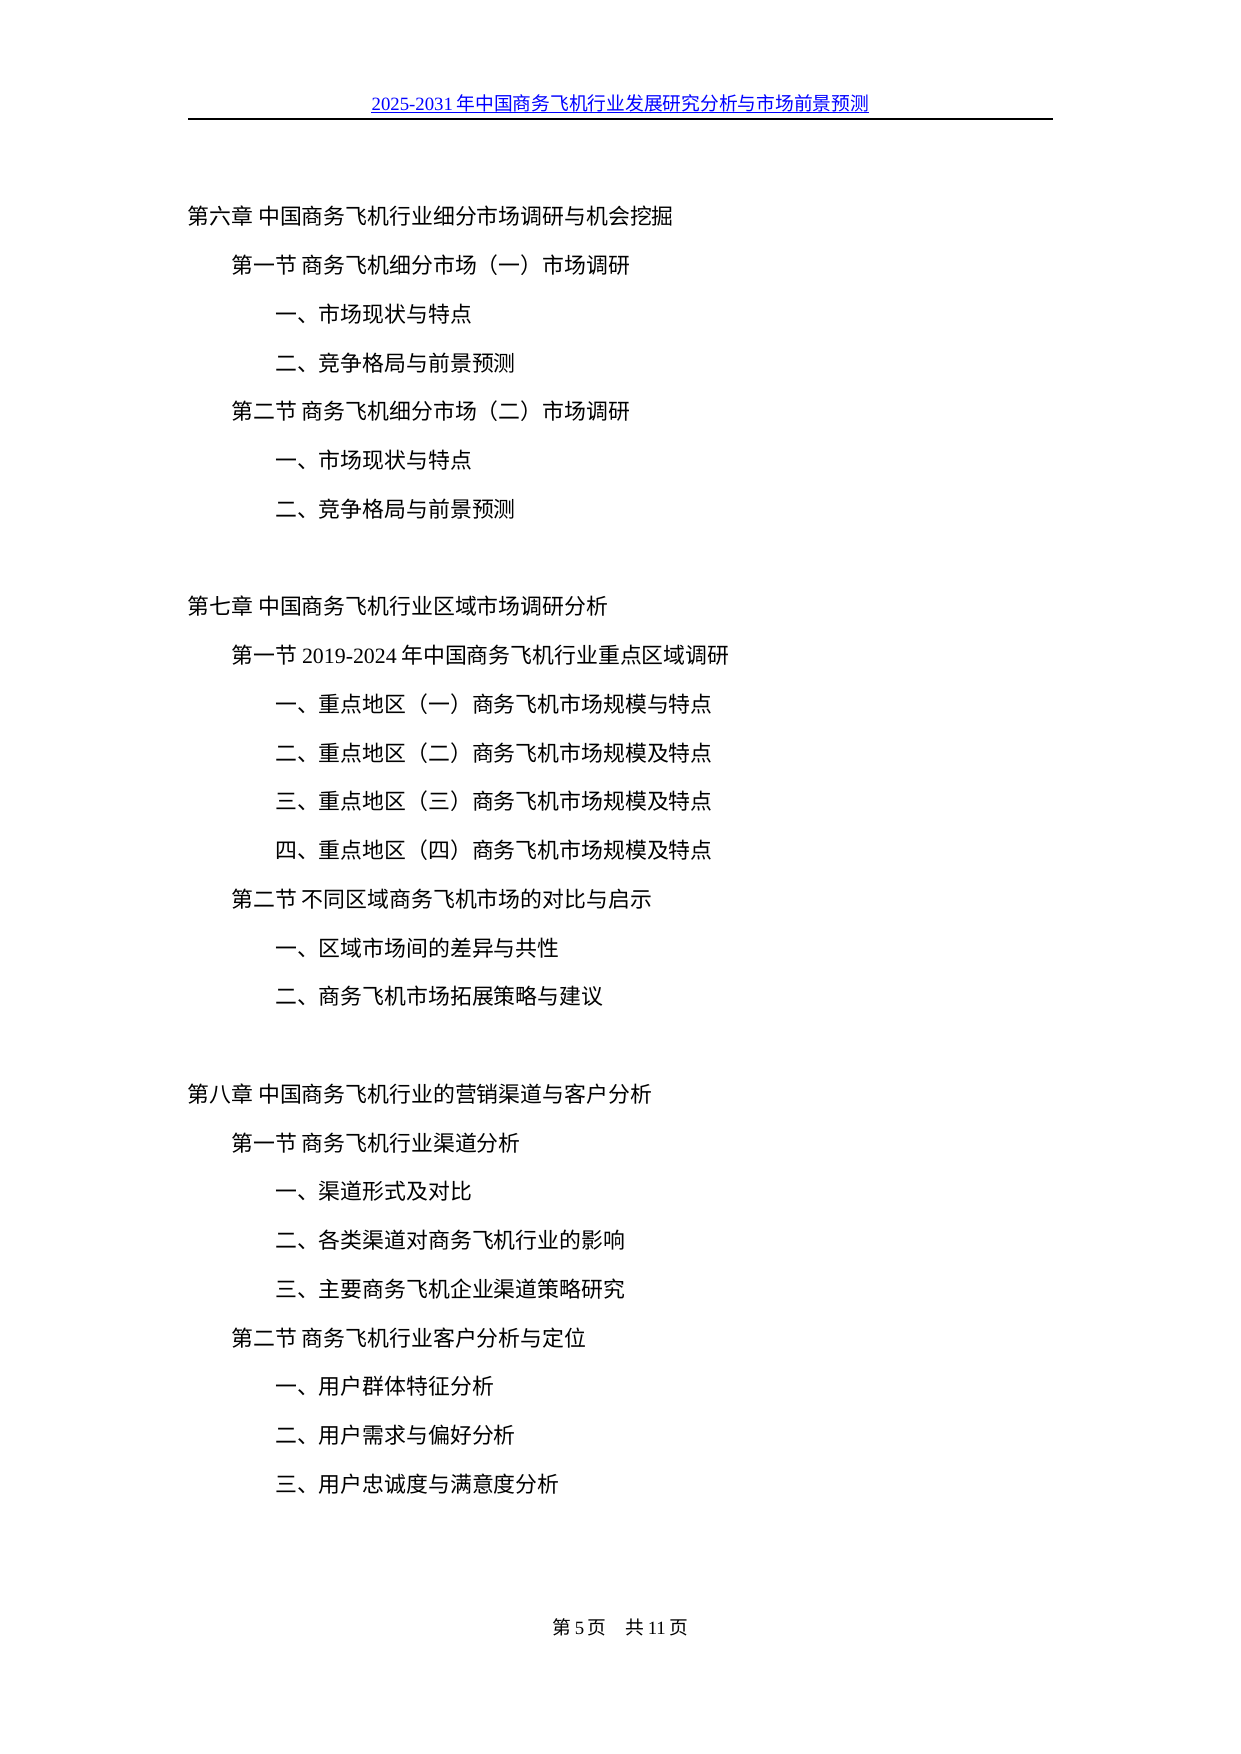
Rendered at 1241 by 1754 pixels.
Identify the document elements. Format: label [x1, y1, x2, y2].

text [187, 150, 1053, 1499]
